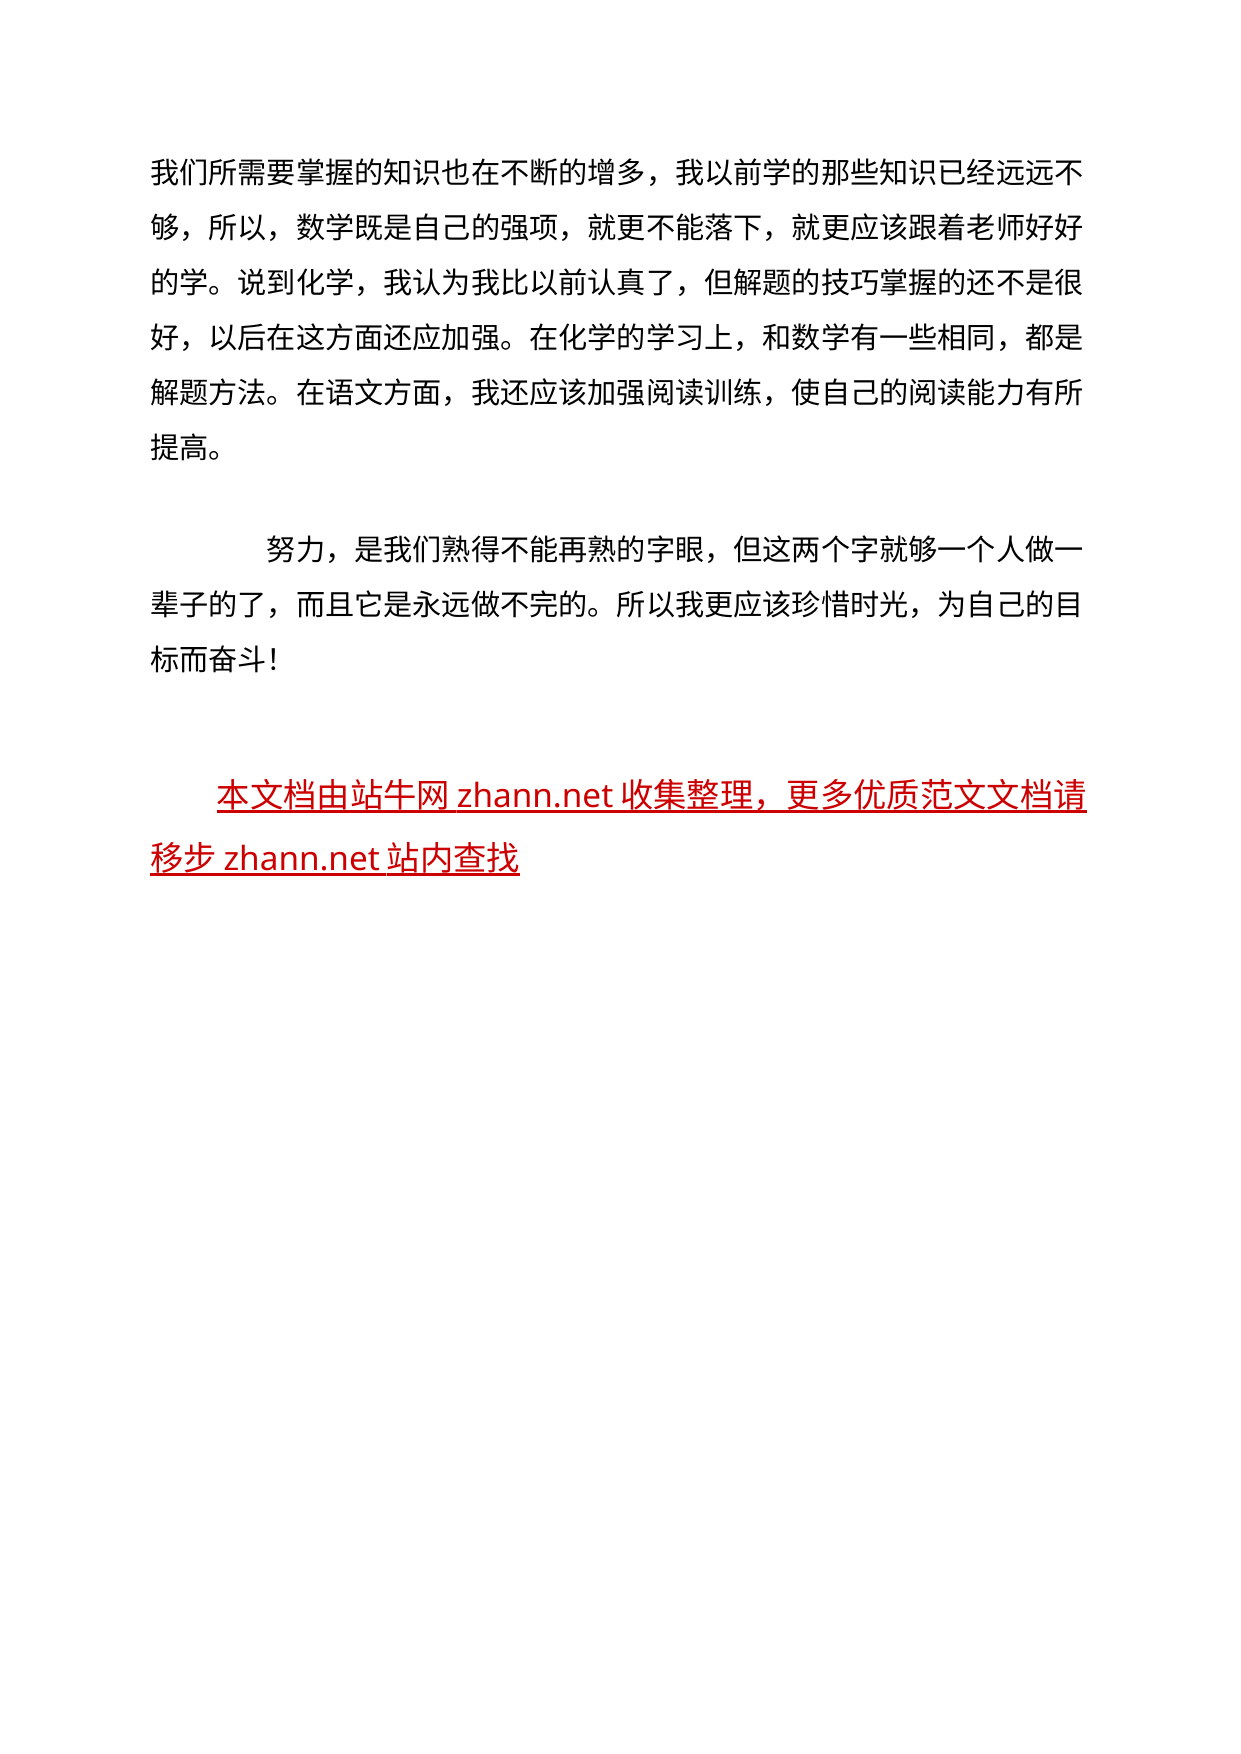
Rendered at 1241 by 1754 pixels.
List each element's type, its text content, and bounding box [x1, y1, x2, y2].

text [150, 150, 1090, 467]
text 努力，是我们熟得不能再熟的字眼，但这两个字就够一个人做一辈子的了，而且它是永远做不完的。所以我更应该珍惜时光，为自己的目标而奋斗！ [150, 526, 1090, 678]
text 本文档由站牛网zhann.net收集整理，更多优质范文文档请移步zhann.net站内查找 [150, 769, 1090, 880]
